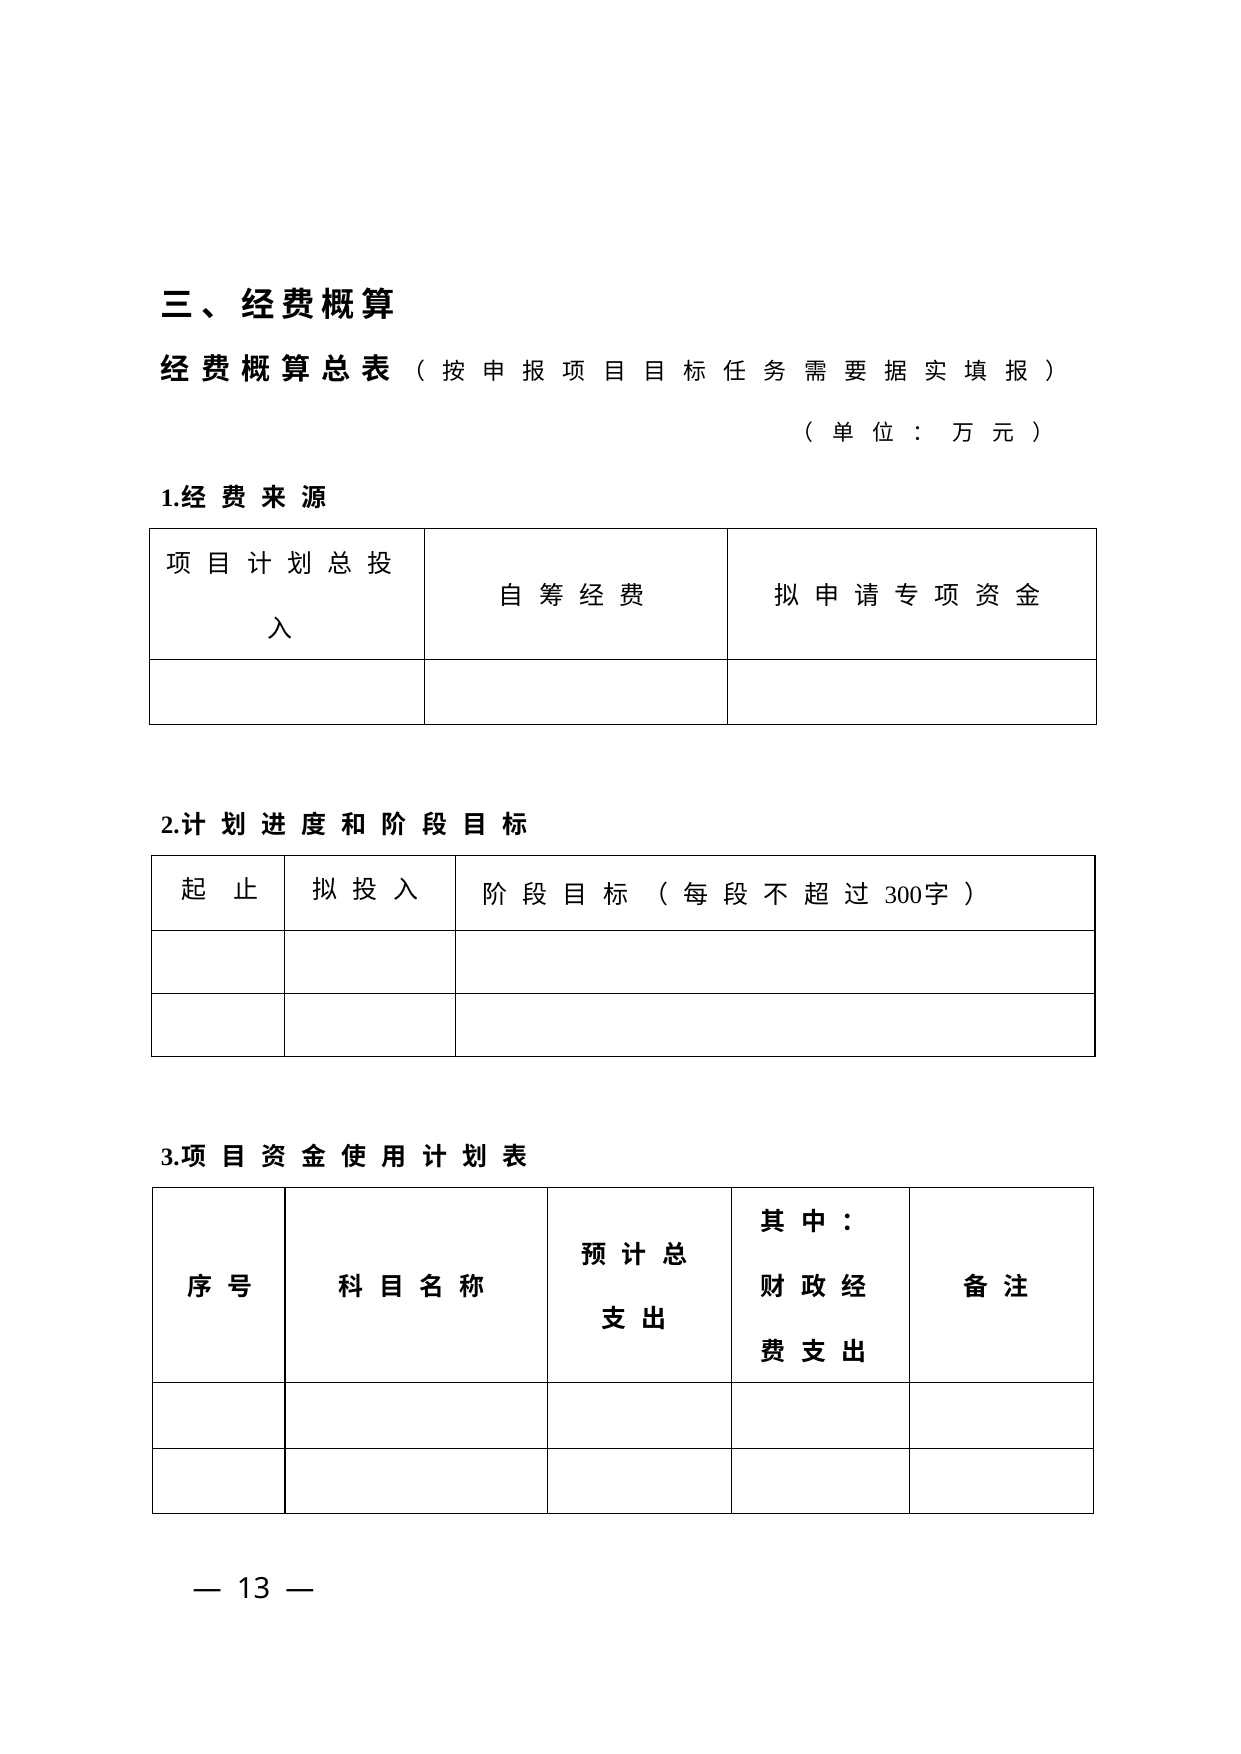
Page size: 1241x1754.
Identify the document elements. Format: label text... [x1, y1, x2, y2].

table_cell [285, 994, 455, 1056]
table_header 拟申请专项资金 [728, 529, 1096, 658]
table_cell [150, 660, 424, 724]
text 2.计划进度和阶段目标 [161, 790, 1085, 855]
table_cell [425, 660, 727, 724]
table_cell [286, 1383, 547, 1447]
table_cell [285, 931, 455, 993]
text 3.项目资金使用计划表 [161, 1122, 1085, 1187]
table_header 备注 [910, 1188, 1093, 1382]
table_cell [732, 1383, 909, 1447]
table_header 拟投入资金进度计划 [285, 856, 455, 930]
text 1.经费来源 [161, 463, 1035, 528]
table_cell [910, 1383, 1093, 1447]
table_cell [153, 1449, 284, 1513]
table_header 科目名称 [286, 1188, 547, 1382]
table_header 起止时间 [152, 856, 284, 930]
table_cell [548, 1383, 731, 1447]
table_header 阶段目标（每段不超过300字） [456, 856, 1094, 930]
table_header 其中： 财政经费支出 [732, 1188, 909, 1382]
table_cell [153, 1383, 284, 1447]
table_cell [152, 994, 284, 1056]
table_cell [728, 660, 1096, 724]
table_cell [286, 1449, 547, 1513]
table_cell [152, 931, 284, 993]
table_cell [548, 1449, 731, 1513]
table_cell [732, 1449, 909, 1513]
table_cell [910, 1449, 1093, 1513]
table_cell [456, 931, 1094, 993]
text 经费概算总表（按申报项目目标任务需要据实填报） [161, 334, 1085, 399]
text （单位：万元） [161, 399, 1073, 463]
table_cell [456, 994, 1094, 1056]
subtitle 经费概算 [161, 269, 1085, 334]
table_header 项目计划总投入 [150, 529, 424, 658]
table_header 序号 [153, 1188, 284, 1382]
table_header 自筹经费 [425, 529, 727, 658]
table_header 预计总支出 [548, 1188, 731, 1382]
